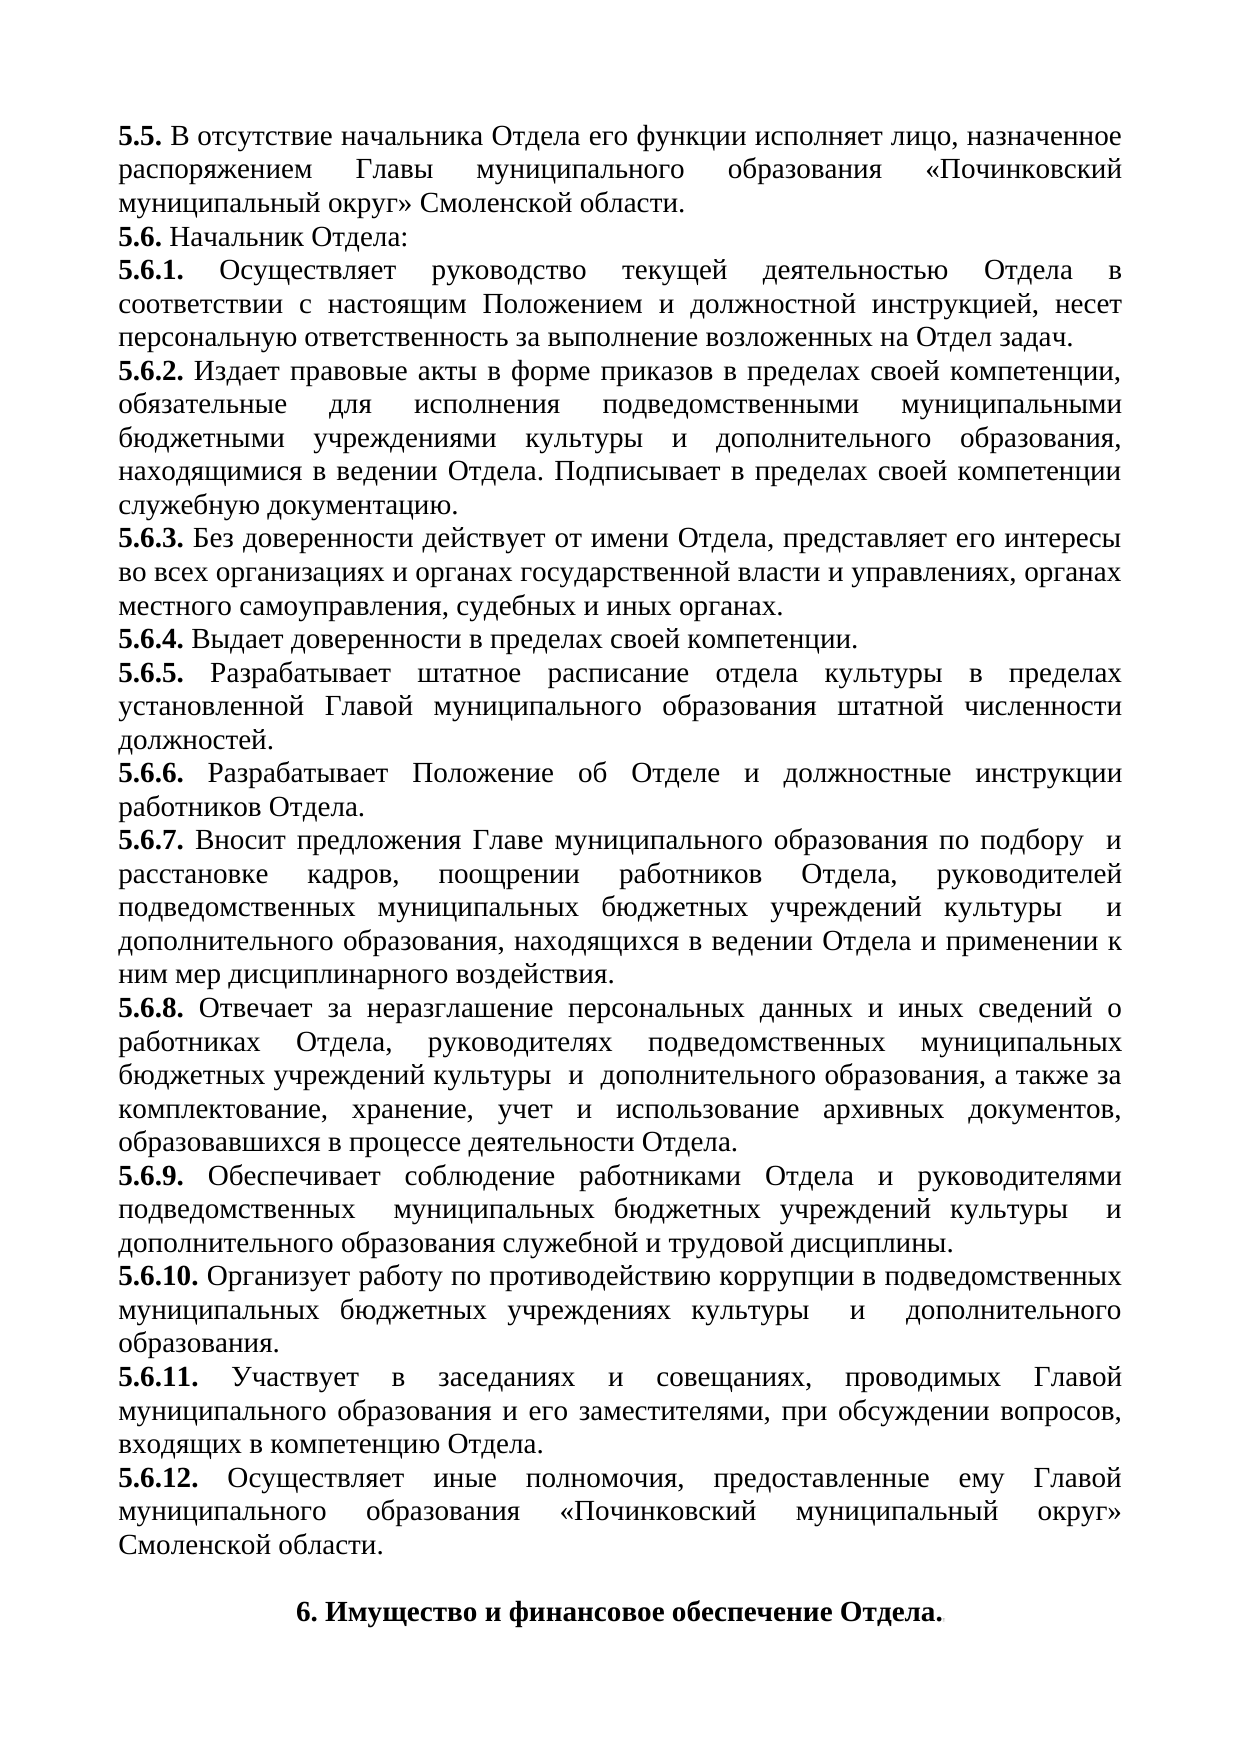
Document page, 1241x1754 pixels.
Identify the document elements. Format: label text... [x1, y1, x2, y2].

text 5.5. В отсутствие начальника Отдела его функции исполняет лицо, назначенное распоряжением Главы муниципального образования «Починковский муниципальный округ» Смоленской области. [118, 118, 1123, 219]
text 5.6.7. Вносит предложения Главе муниципального образования по подбору и расстановке кадров, поощрении работников Отдела, руководителей подведомственных муниципальных бюджетных учреждений культуры и дополнительного образования, находящихся в ведении Отдела и применении к ним мер дисциплинарного воздействия. [118, 822, 1123, 990]
text 6. Имущество и финансовое обеспечение Отдела. [118, 1594, 1123, 1627]
text 5.6.12. Осуществляет иные полномочия, предоставленные ему Главой муниципального образования «Починковский муниципальный округ» Смоленской области. [118, 1460, 1123, 1560]
text 5.6.9. Обеспечивает соблюдение работниками Отдела и руководителями подведомственных муниципальных бюджетных учреждений культуры и дополнительного образования служебной и трудовой дисциплины. [118, 1158, 1123, 1258]
text 5.6.11. Участвует в заседаниях и совещаниях, проводимых Главой муниципального образования и его заместителями, при обсуждении вопросов, входящих в компетенцию Отдела. [118, 1359, 1123, 1460]
text 5.6.5. Разрабатывает штатное расписание отдела культуры в пределах установленной Главой муниципального образования штатной численности должностей. [118, 655, 1123, 755]
text 5.6.10. Организует работу по противодействию коррупции в подведомственных муниципальных бюджетных учреждениях культуры и дополнительного образования. [118, 1258, 1123, 1359]
text 5.6.8. Отвечает за неразглашение персональных данных и иных сведений о работниках Отдела, руководителях подведомственных муниципальных бюджетных учреждений культуры и дополнительного образования, а также за комплектование, хранение, учет и использование архивных документов, образовавшихся в процессе деятельности Отдела. [118, 990, 1123, 1158]
text 5.6.1. Осуществляет руководство текущей деятельностью Отдела в соответствии с настоящим Положением и должностной инструкцией, несет персональную ответственность за выполнение возложенных на Отдел задач. [118, 252, 1123, 353]
text 5.6.4. Выдает доверенности в пределах своей компетенции. [118, 621, 1123, 655]
text 5.6.3. Без доверенности действует от имени Отдела, представляет его интересы во всех организациях и органах государственной власти и управлениях, органах местного самоуправления, судебных и иных органах. [118, 521, 1123, 621]
text 5.6.2. Издает правовые акты в форме приказов в пределах своей компетенции, обязательные для исполнения подведомственными муниципальными бюджетными учреждениями культуры и дополнительного образования, находящимися в ведении Отдела. Подписывает в пределах своей компетенции служебную документацию. [118, 353, 1123, 521]
text 5.6. Начальник Отдела: [118, 219, 1123, 252]
text 5.6.6. Разрабатывает Положение об Отделе и должностные инструкции работников Отдела. [118, 755, 1123, 822]
